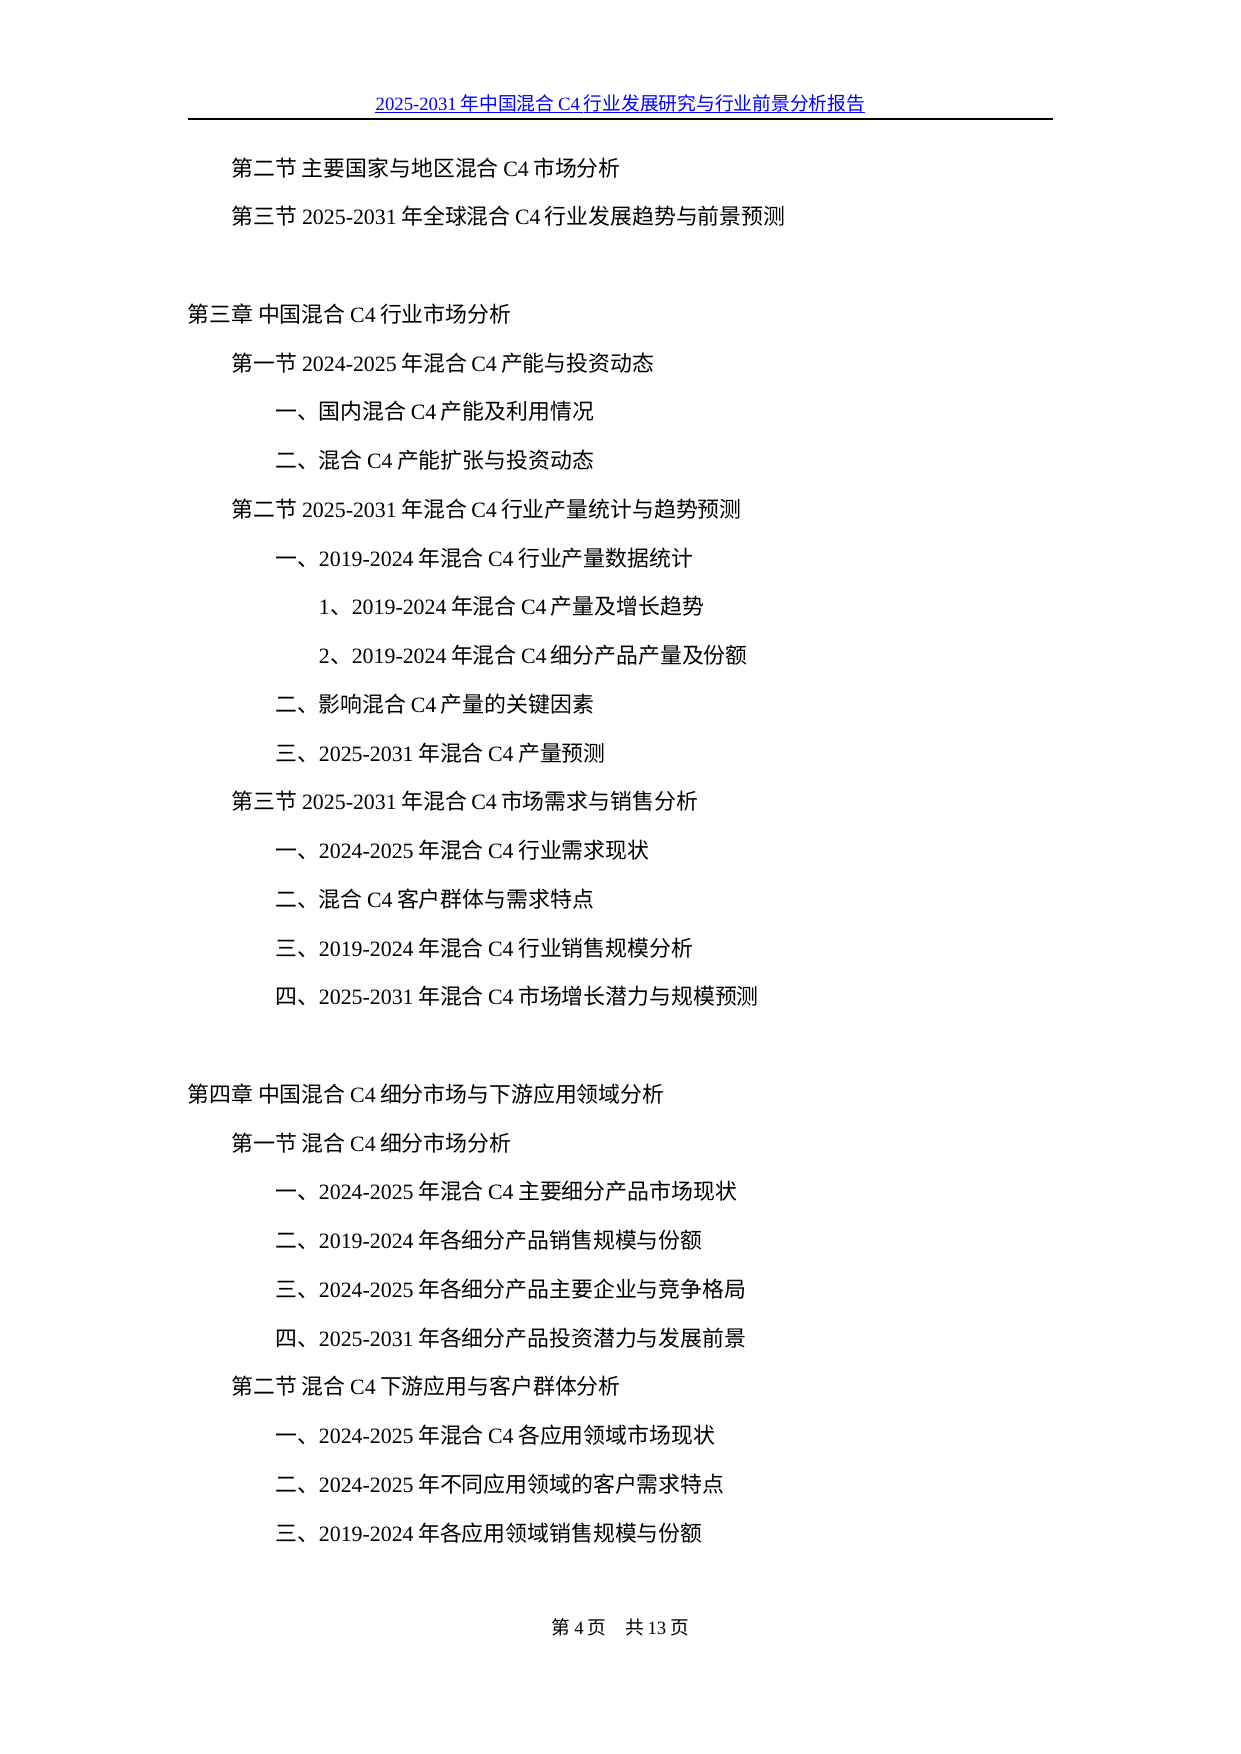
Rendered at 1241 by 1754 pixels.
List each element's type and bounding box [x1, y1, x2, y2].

text [187, 150, 1053, 1548]
